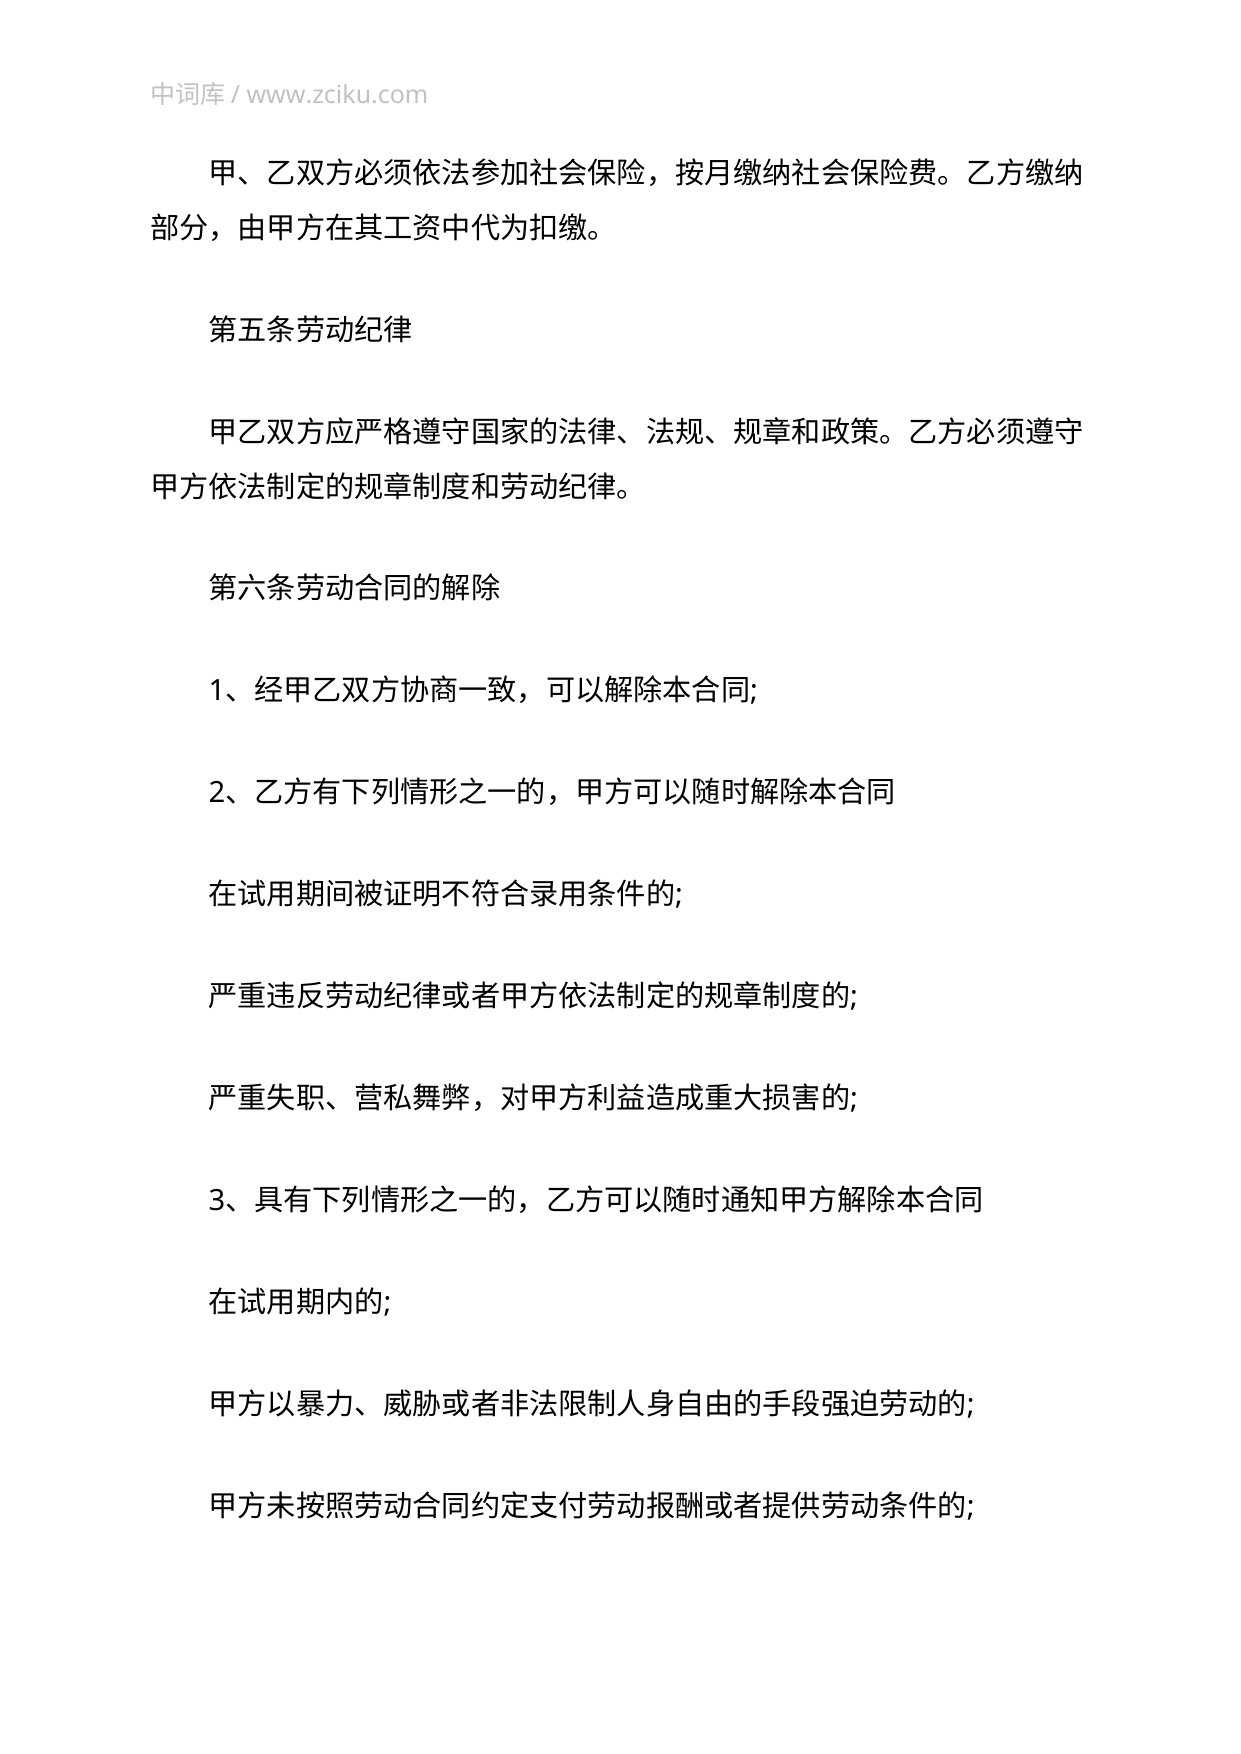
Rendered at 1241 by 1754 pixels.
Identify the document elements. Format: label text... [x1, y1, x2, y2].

text 在试用期内的; [150, 1279, 1090, 1321]
text 严重失职、营私舞弊，对甲方利益造成重大损害的; [150, 1075, 1090, 1117]
text 严重违反劳动纪律或者甲方依法制定的规章制度的; [150, 973, 1090, 1015]
text 第六条劳动合同的解除 [150, 565, 1090, 607]
text 甲乙双方应严格遵守国家的法律、法规、规章和政策。乙方必须遵守甲方依法制定的规章制度和劳动纪律。 [150, 408, 1090, 506]
text 在试用期间被证明不符合录用条件的; [150, 871, 1090, 913]
text 1、经甲乙双方协商一致，可以解除本合同; [150, 667, 1090, 709]
text 甲、乙双方必须依法参加社会保险，按月缴纳社会保险费。乙方缴纳部分，由甲方在其工资中代为扣缴。 [150, 150, 1090, 247]
text 甲方以暴力、威胁或者非法限制人身自由的手段强迫劳动的; [150, 1381, 1090, 1423]
text 2、乙方有下列情形之一的，甲方可以随时解除本合同 [150, 769, 1090, 811]
text 甲方未按照劳动合同约定支付劳动报酬或者提供劳动条件的; [150, 1483, 1090, 1525]
text 第五条劳动纪律 [150, 307, 1090, 349]
text 3、具有下列情形之一的，乙方可以随时通知甲方解除本合同 [150, 1177, 1090, 1219]
